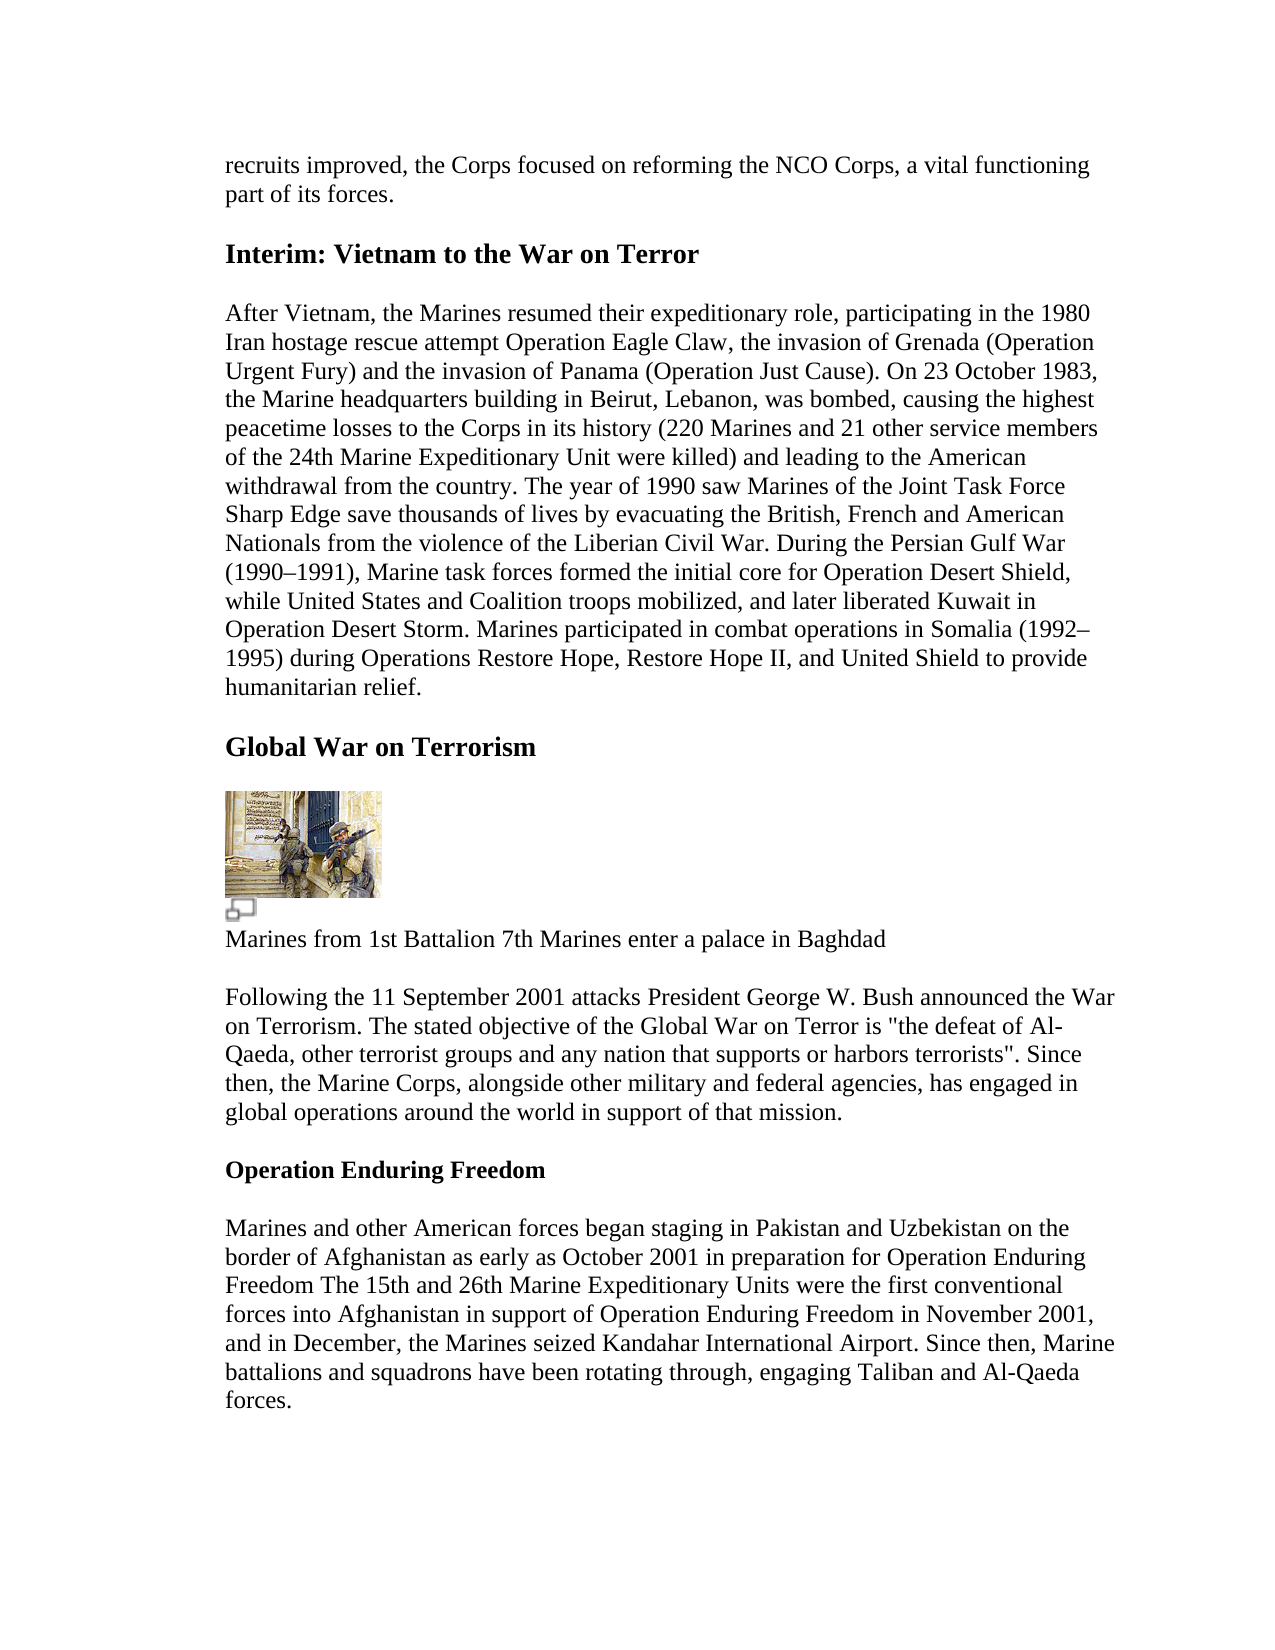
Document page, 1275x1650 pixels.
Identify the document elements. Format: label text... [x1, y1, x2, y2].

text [225, 150, 1125, 207]
text Global War on Terrorism [225, 730, 1125, 762]
picture [225, 791, 382, 922]
text Marines and other American forces began staging in Pakistan and Uzbekistan on the border of Afghanistan as early as October 2001 in preparation for Operation Enduring Freedom The 15th and 26th Marine Expeditionary Units were the first conventional forces into Afghanistan in support of Operation Enduring Freedom in November 2001, and in December, the Marines seized Kandahar International Airport. Since then, Marine battalions and squadrons have been rotating through, engaging Taliban and Al-Qaeda forces. [225, 1213, 1125, 1414]
text Interim: Vietnam to the War on Terror [225, 237, 1125, 269]
text After Vietnam, the Marines resumed their expeditionary role, participating in the 1980 Iran hostage rescue attempt Operation Eagle Claw, the invasion of Grenada (Operation Urgent Fury) and the invasion of Panama (Operation Just Cause). On 23 October 1983, the Marine headquarters building in Beirut, Lebanon, was bombed, causing the highest peacetime losses to the Corps in its history (220 Marines and 21 other service members of the 24th Marine Expeditionary Unit were killed) and leading to the American withdrawal from the country. The year of 1990 saw Marines of the Joint Task Force Sharp Edge save thousands of lives by evacuating the British, French and American Nationals from the violence of the Liberian Civil War. During the Persian Gulf War (1990–1991), Marine task forces formed the initial core for Operation Desert Shield, while United States and Coalition troops mobilized, and later liberated Kuwait in Operation Desert Storm. Marines participated in combat operations in Somalia (1992–1995) during Operations Restore Hope, Restore Hope II, and United Shield to provide humanitarian relief. [225, 298, 1125, 701]
text Marines from 1st Battalion 7th Marines enter a palace in Baghdad [225, 924, 1125, 953]
text Following the 11 September 2001 attacks President George W. Bush announced the War on Terrorism. The stated objective of the Global War on Terror is "the defeat of Al-Qaeda, other terrorist groups and any nation that supports or harbors terrorists". Since then, the Marine Corps, alongside other military and federal agencies, has engaged in global operations around the world in support of that mission. [225, 982, 1125, 1126]
text Operation Enduring Freedom [225, 1155, 1125, 1184]
